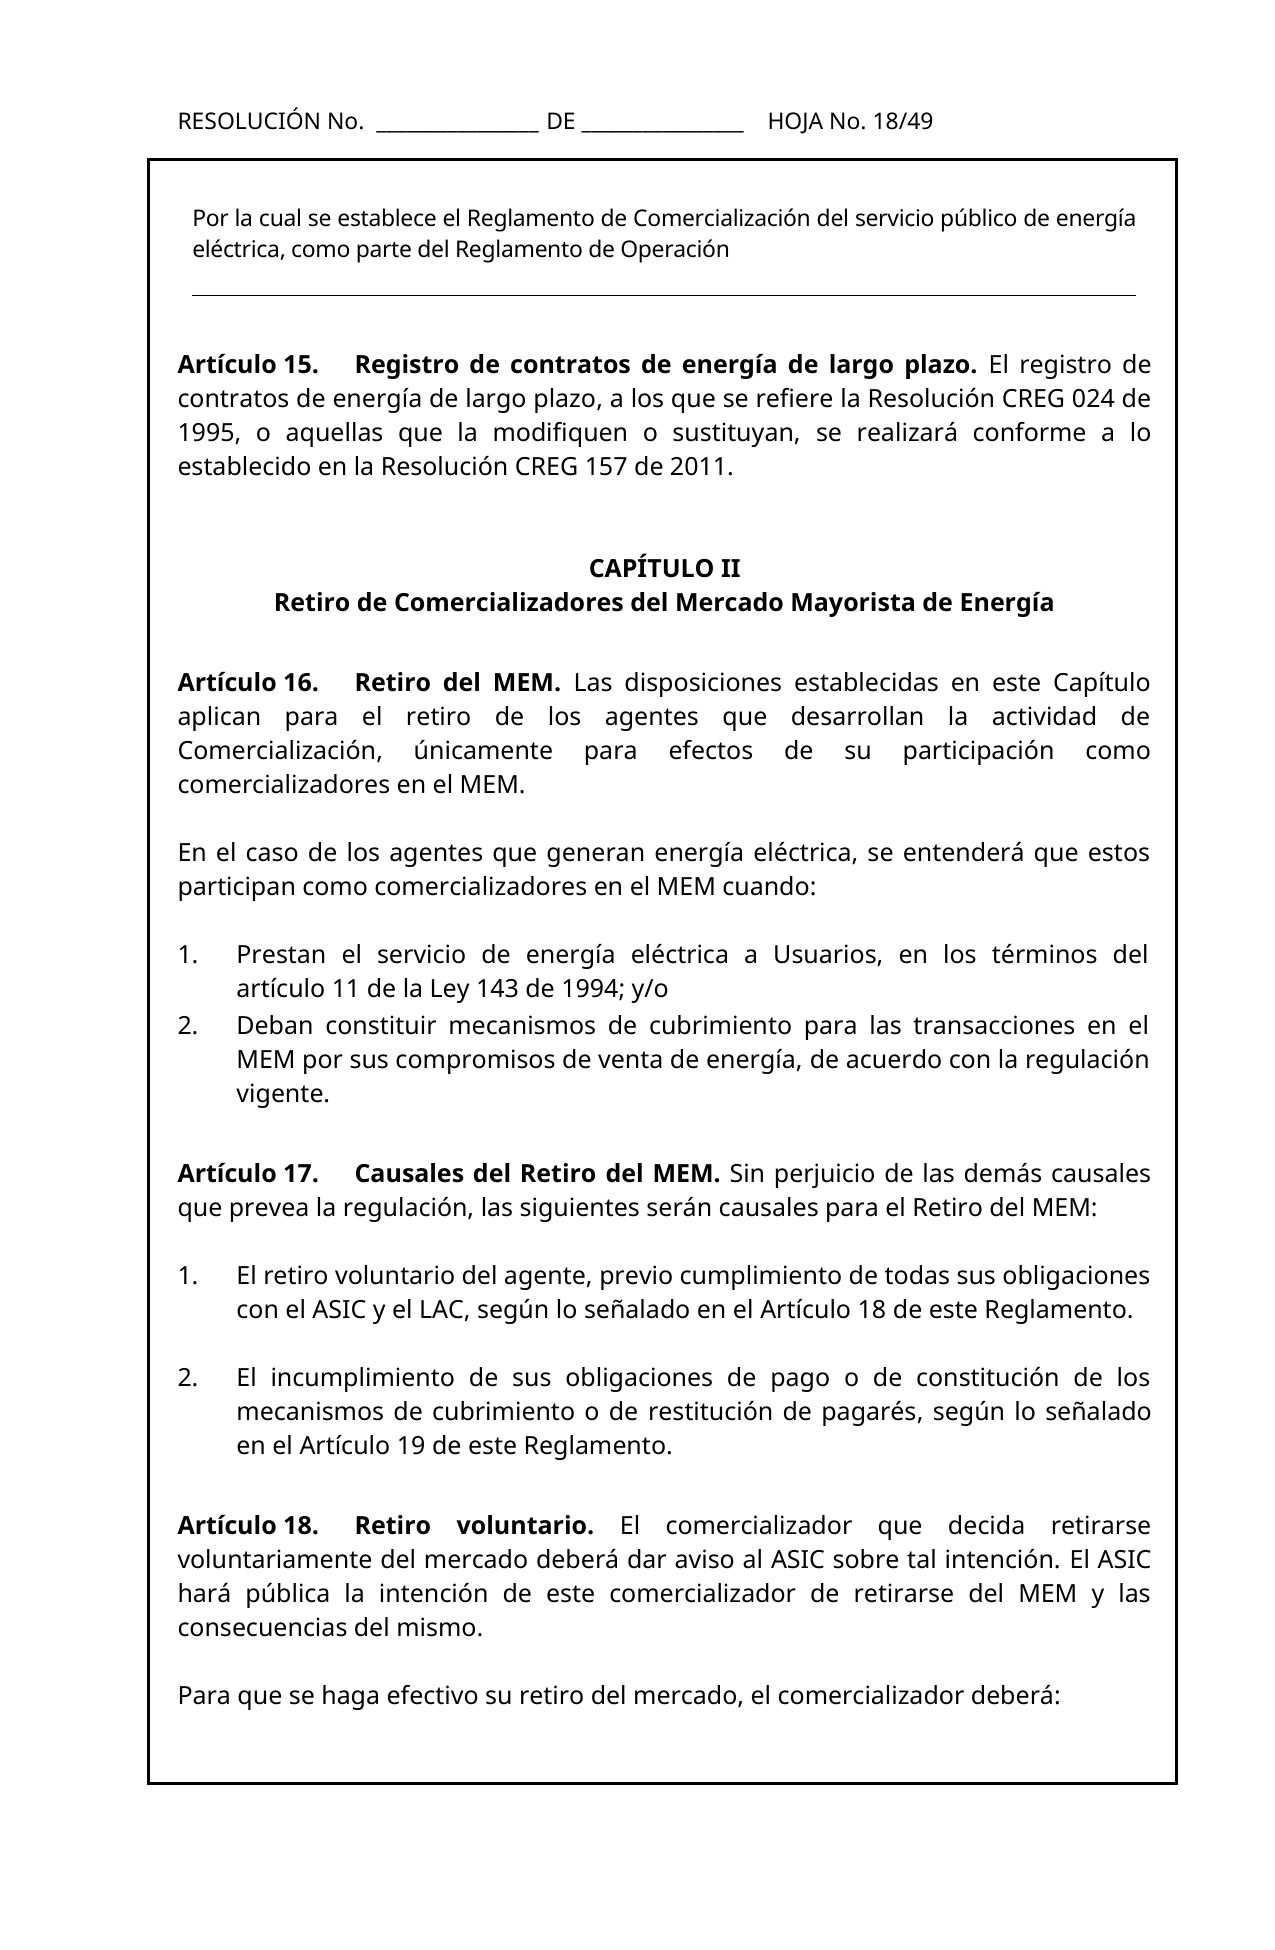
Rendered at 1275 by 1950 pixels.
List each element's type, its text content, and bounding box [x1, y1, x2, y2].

text Retiro del MEM. Las disposiciones establecidas en este Capítulo aplican para el retiro de los agentes que desarrollan la actividad de Comercialización, únicamente para efectos de su participación como comercializadores en el MEM. [177, 664, 1152, 801]
text Registro de contratos de energía de largo plazo. El registro de contratos de energía de largo plazo, a los que se refiere la Resolución CREG 024 de 1995, o aquellas que la modifiquen o sustituyan, se realizará conforme a lo establecido en la Resolución CREG 157 de 2011. [177, 346, 1152, 483]
text Retiro voluntario. El comercializador que decida retirarse voluntariamente del mercado deberá dar aviso al ASIC sobre tal intención. El ASIC hará pública la intención de este comercializador de retirarse del MEM y las consecuencias del mismo. [177, 1507, 1152, 1644]
list El incumplimiento de sus obligaciones de pago o de constitución de los mecanismos de cubrimiento o de restitución de pagarés, según lo señalado en el Artículo 19 de este Reglamento. [177, 1360, 1152, 1462]
subtitle CAPÍTULO II [177, 551, 1152, 585]
list Prestan el servicio de energía eléctrica a Usuarios, en los términos del artículo 11 de la Ley 143 de 1994; y/o [177, 937, 1150, 1005]
list En el caso de los agentes que generan energía eléctrica, se entenderá que estos participan como comercializadores en el MEM cuando: [177, 835, 1152, 903]
subtitle Retiro de Comercializadores del Mercado Mayorista de Energía [177, 585, 1152, 619]
list El retiro voluntario del agente, previo cumplimiento de todas sus obligaciones con el ASIC y el LAC, según lo señalado en el Artículo 18 de este Reglamento. [177, 1258, 1152, 1326]
list Deban constituir mecanismos de cubrimiento para las transacciones en el MEM por sus compromisos de venta de energía, de acuerdo con la regulación vigente. [177, 1008, 1150, 1110]
text Para que se haga efectivo su retiro del mercado, el comercializador deberá: [177, 1678, 1152, 1712]
text Causales del Retiro del MEM. Sin perjuicio de las demás causales que prevea la regulación, las siguientes serán causales para el Retiro del MEM: [177, 1155, 1152, 1223]
